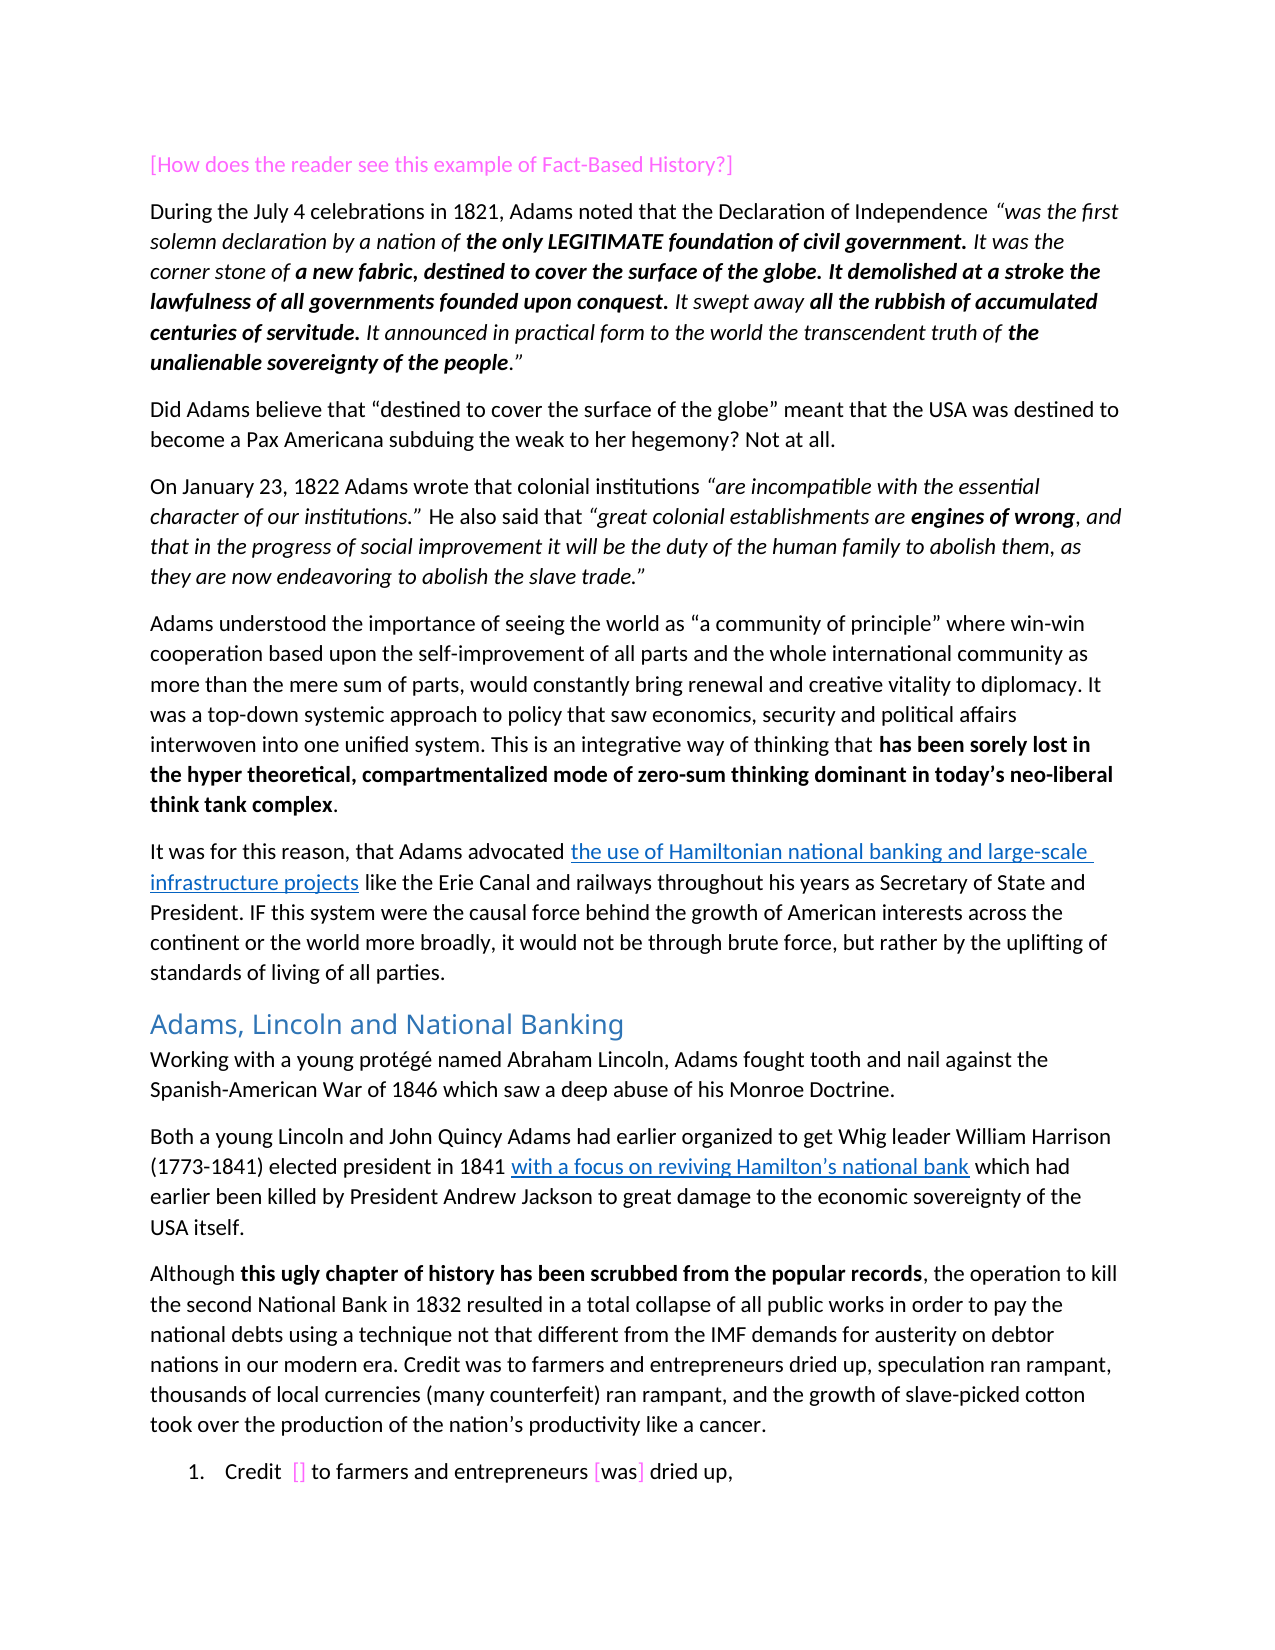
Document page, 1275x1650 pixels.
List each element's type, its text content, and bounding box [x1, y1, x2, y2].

text On January 23, 1822 Adams wrote that colonial institutions “are incompatible with the essential character of our institutions.” He also said that “great colonial establishments are engines of wrong, and that in the progress of social improvement it will be the duty of the human family to abolish them, as they are now endeavoring to abolish the slave trade.” [150, 472, 1125, 591]
text It was for this reason, that Adams advocated the use of Hamiltonian national banking and large-scale infrastructure projects like the Erie Canal and railways throughout his years as Secretary of State and President. IF this system were the causal force behind the growth of American interests across the continent or the world more broadly, it would not be through brute force, but rather by the uplifting of standards of living of all parties. [150, 837, 1125, 986]
text [How does the reader see this example of Fact-Based History?] [150, 150, 1125, 178]
text Did Adams believe that “destined to cover the surface of the globe” meant that the USA was destined to become a Pax Americana subduing the weak to her hegemony? Not at all. [150, 395, 1125, 453]
text Adams understood the importance of seeing the world as “a community of principle” where win-win cooperation based upon the self-improvement of all parts and the whole international community as more than the mere sum of parts, would constantly bring renewal and creative vitality to diplomacy. It was a top-down systemic approach to policy that saw economics, security and political affairs interwoven into one unified system. This is an integrative way of thinking that has been sorely lost in the hyper theoretical, compartmentalized mode of zero-sum thinking dominant in today’s neo-liberal think tank complex. [150, 609, 1125, 819]
subtitle Adams, Lincoln and National Banking [150, 1005, 1125, 1042]
text Although this ugly chapter of history has been scrubbed from the popular records, the operation to kill the second National Bank in 1832 resulted in a total collapse of all public works in order to pay the national debts using a technique not that different from the IMF demands for austerity on debtor nations in our modern era. Credit was to farmers and entrepreneurs dried up, speculation ran rampant, thousands of local currencies (many counterfeit) ran rampant, and the growth of slave-picked cotton took over the production of the nation’s productivity like a cancer. [150, 1259, 1125, 1439]
text Working with a young protégé named Abraham Lincoln, Adams fought tooth and nail against the Spanish-American War of 1846 which saw a deep abuse of his Monroe Doctrine. [150, 1045, 1125, 1103]
text Both a young Lincoln and John Quincy Adams had earlier organized to get Whig leader William Harrison (1773-1841) elected president in 1841 with a focus on reviving Hamilton’s national bank which had earlier been killed by President Andrew Jackson to great damage to the economic sovereignty of the USA itself. [150, 1122, 1125, 1241]
list Credit [] to farmers and entrepreneurs [was] dried up, [187, 1457, 1125, 1486]
text During the July 4 celebrations in 1821, Adams noted that the Declaration of Independence “was the first solemn declaration by a nation of the only LEGITIMATE foundation of civil government. It was the corner stone of a new fabric, destined to cover the surface of the globe. It demolished at a stroke the lawfulness of all governments founded upon conquest. It swept away all the rubbish of accumulated centuries of servitude. It announced in practical form to the world the transcendent truth of the unalienable sovereignty of the people.” [150, 197, 1125, 376]
